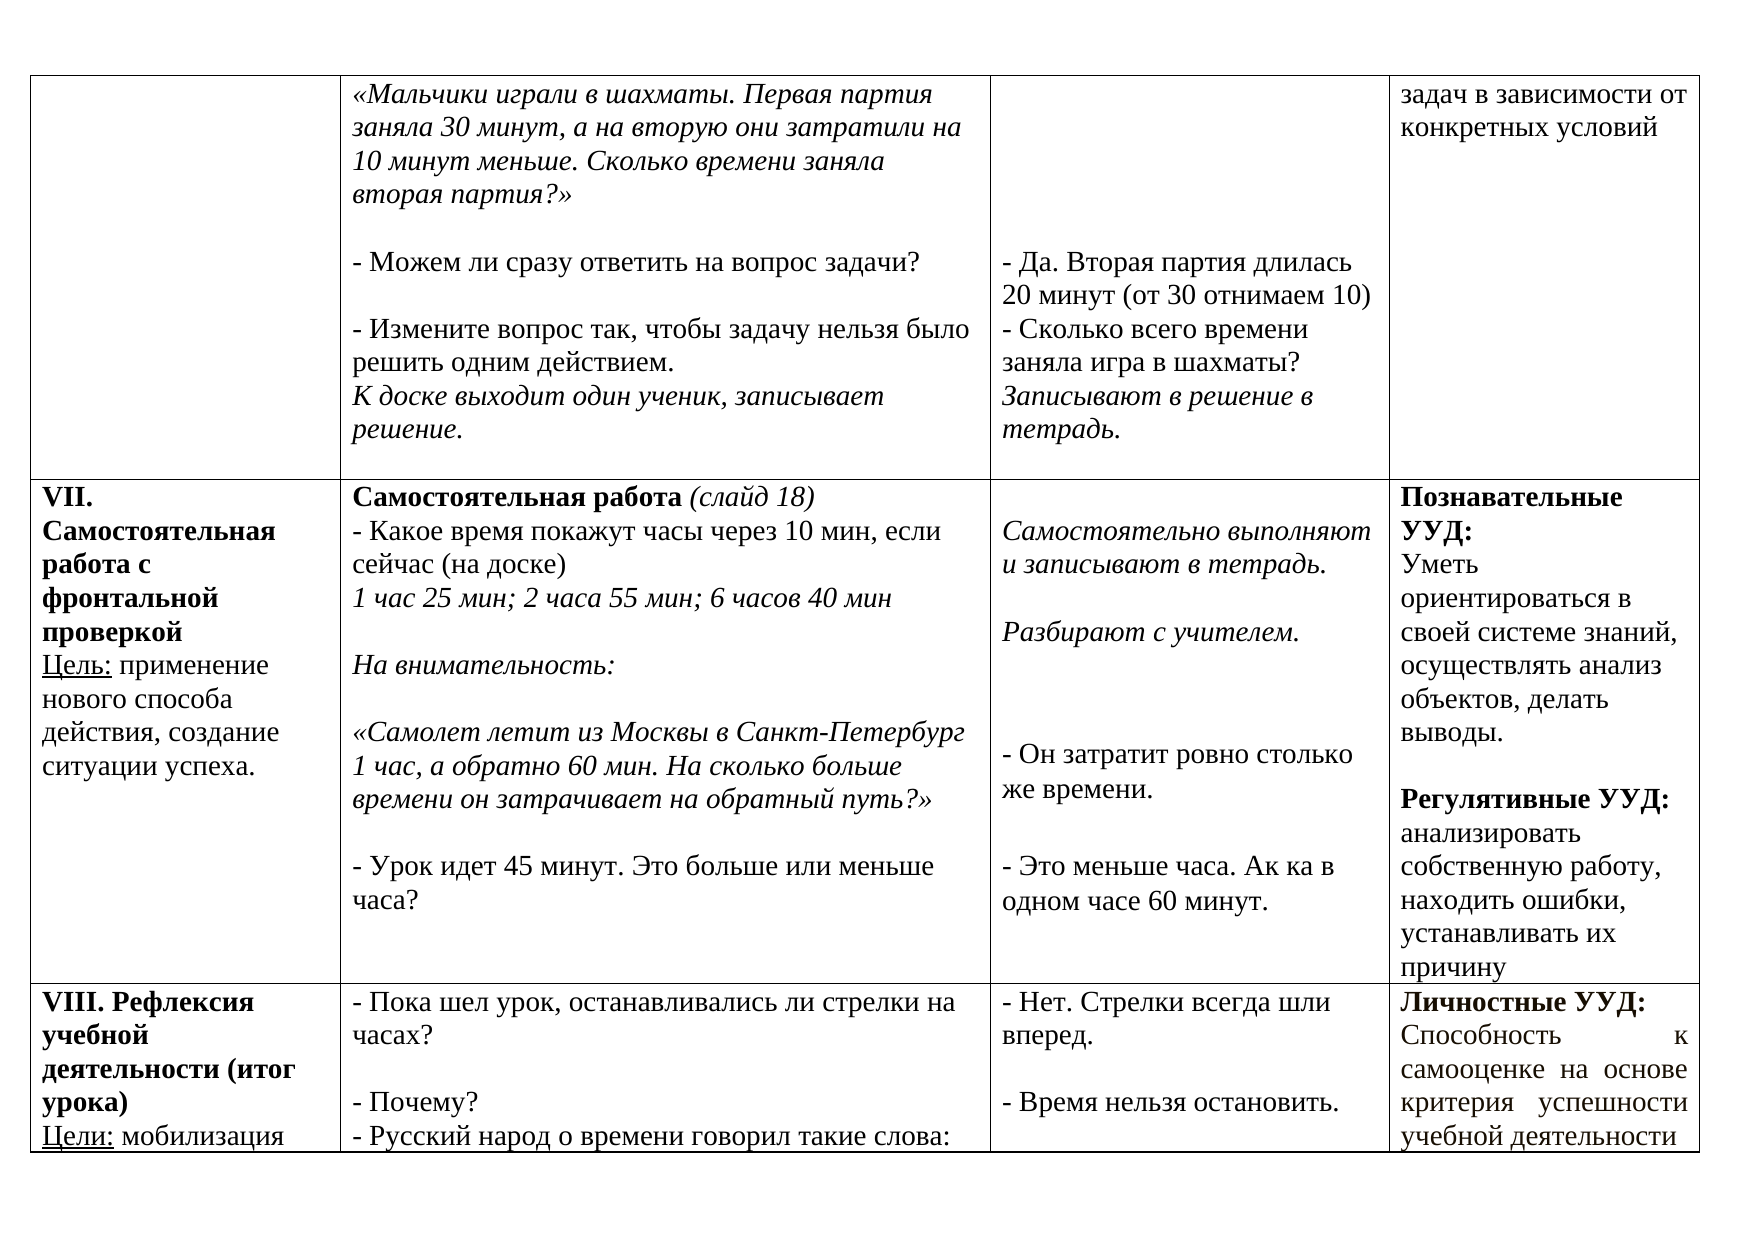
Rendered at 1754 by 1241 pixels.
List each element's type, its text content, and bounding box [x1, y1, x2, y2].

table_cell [1390, 76, 1699, 478]
table_cell VII. Самостоятельная работа с фронтальной проверкой Цель: применение нового способа действия, создание ситуации успеха. [31, 480, 340, 983]
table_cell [341, 984, 990, 1151]
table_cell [31, 984, 340, 1151]
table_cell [991, 984, 1389, 1151]
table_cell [31, 76, 340, 478]
table_cell Самостоятельно выполняют и записывают в тетрадь. Разбирают с учителем. - Он затратит ровно столько же времени. - Это меньше часа. Ак ка в одном часе 60 минут. [991, 480, 1389, 983]
table_cell Самостоятельная работа (слайд 18) - Какое время покажут часы через 10 мин, если сейчас (на доске) 1 час 25 мин; 2 часа 55 мин; 6 часов 40 мин На внимательность: «Самолет летит из Москвы в Санкт-Петербург 1 час, а обратно 60 мин. На сколько больше времени он затрачивает на обратный путь?» - Урок идет 45 минут. Это больше или меньше часа? [341, 480, 990, 983]
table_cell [1390, 984, 1699, 1151]
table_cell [991, 76, 1389, 478]
table_cell Познавательные УУД: Уметь ориентироваться в своей системе знаний, осуществлять анализ объектов, делать выводы. Регулятивные УУД: анализировать собственную работу, находить ошибки, устанавливать их причину [1390, 480, 1699, 983]
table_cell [341, 76, 990, 478]
